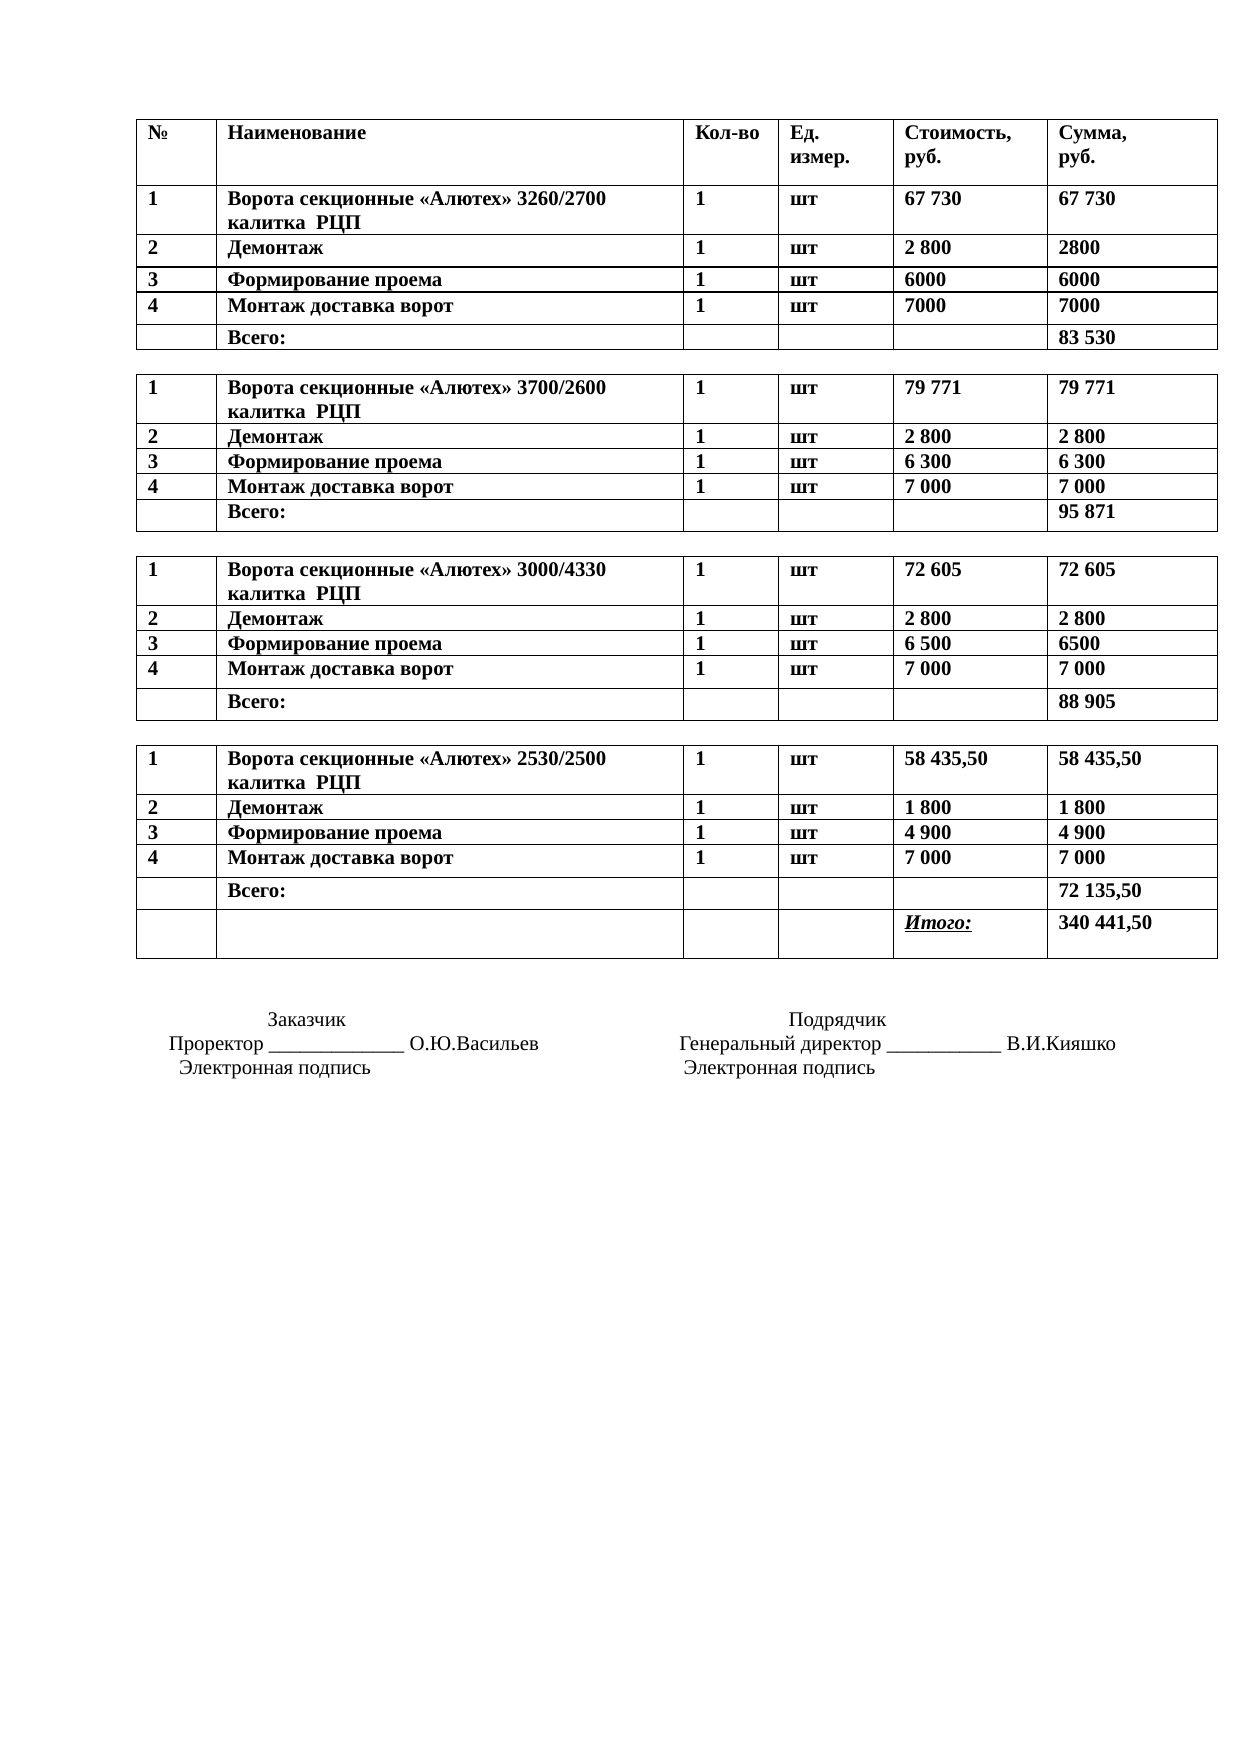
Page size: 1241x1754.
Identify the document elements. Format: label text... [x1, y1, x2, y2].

table_cell Монтаж доставка ворот [217, 474, 683, 498]
table_header Сумма, руб. [1048, 120, 1217, 185]
table_cell 2 800 [1048, 424, 1217, 448]
table_cell Монтаж доставка ворот [217, 845, 683, 877]
table_cell 1 [684, 268, 778, 291]
table_cell Демонтаж [217, 606, 683, 630]
table_cell 67 730 [1048, 186, 1217, 234]
table_header Ворота секционные «Алютех» 3700/2600 калитка РЦП [217, 375, 683, 423]
table_cell 2 800 [894, 235, 1047, 266]
table_cell 3 [137, 449, 216, 473]
table_header 79 771 [1048, 375, 1217, 423]
table_cell Монтаж доставка ворот [217, 293, 683, 324]
table_cell шт [779, 474, 893, 498]
table_cell Всего: [217, 500, 683, 531]
table_header 1 [137, 557, 216, 605]
table_cell [684, 500, 778, 531]
table_header 1 [684, 746, 778, 794]
table_cell 67 730 [894, 186, 1047, 234]
table_cell Формирование проема [217, 268, 683, 291]
table_cell 72 135,50 [1048, 878, 1217, 909]
table_cell [779, 878, 893, 909]
table_cell шт [779, 293, 893, 324]
table_cell [137, 878, 216, 909]
table_header Стоимость, руб. [894, 120, 1047, 185]
table_cell [684, 910, 778, 958]
text Проректор _____________ О.Ю.Васильев Генеральный директор ___________ В.И.Кияшко [148, 1031, 1181, 1055]
table_header 72 605 [894, 557, 1047, 605]
table_cell 4 [137, 474, 216, 498]
table_cell 7 000 [1048, 845, 1217, 877]
table_header шт [779, 746, 893, 794]
table_cell Формирование проема [217, 631, 683, 655]
table_cell Формирование проема [217, 820, 683, 844]
text Электронная подпись Электронная подпись [148, 1055, 1181, 1079]
table_cell 1 [684, 631, 778, 655]
table_cell 2 800 [1048, 606, 1217, 630]
table_cell 2800 [1048, 235, 1217, 266]
table_cell 4 [137, 293, 216, 324]
table_header 1 [684, 557, 778, 605]
table_cell 4 900 [1048, 820, 1217, 844]
table_cell 1 [684, 474, 778, 498]
table_cell 83 530 [1048, 325, 1217, 349]
table_cell Итого: [894, 910, 1047, 958]
table_cell [684, 325, 778, 349]
table_header Ворота секционные «Алютех» 2530/2500 калитка РЦП [217, 746, 683, 794]
table_cell 2 [137, 424, 216, 448]
table_cell 6 500 [894, 631, 1047, 655]
table_cell 7 000 [894, 845, 1047, 877]
table_cell Всего: [217, 689, 683, 720]
table_cell 1 [684, 424, 778, 448]
table_cell 1 [684, 186, 778, 234]
table_cell шт [779, 795, 893, 819]
table_cell [779, 325, 893, 349]
table_cell 7 000 [894, 474, 1047, 498]
table_cell 7 000 [1048, 656, 1217, 687]
table_cell 2 800 [894, 606, 1047, 630]
table_header Кол-во [684, 120, 778, 185]
table_cell шт [779, 845, 893, 877]
table_header шт [779, 557, 893, 605]
table_cell Всего: [217, 878, 683, 909]
table_cell Ворота секционные «Алютех» 3260/2700 калитка РЦП [217, 186, 683, 234]
table_header 72 605 [1048, 557, 1217, 605]
text Заказчик Подрядчик [148, 1007, 1181, 1031]
table_cell 2 [137, 235, 216, 266]
table_cell 1 [684, 235, 778, 266]
table_header шт [779, 375, 893, 423]
table_cell 6 300 [1048, 449, 1217, 473]
table_cell 7000 [894, 293, 1047, 324]
table_cell шт [779, 235, 893, 266]
table_cell 1 [684, 293, 778, 324]
table_cell 1 800 [894, 795, 1047, 819]
table_header Ед. измер. [779, 120, 893, 185]
table_cell 1 [684, 606, 778, 630]
table_cell Демонтаж [217, 795, 683, 819]
table_cell 6 300 [894, 449, 1047, 473]
table_cell 7 000 [894, 656, 1047, 687]
table_cell 3 [137, 268, 216, 291]
table_cell 7 000 [1048, 474, 1217, 498]
table_cell [894, 325, 1047, 349]
table_cell [779, 500, 893, 531]
table_cell 4 900 [894, 820, 1047, 844]
table_cell 1 800 [1048, 795, 1217, 819]
table_cell шт [779, 449, 893, 473]
table_cell [137, 325, 216, 349]
table_cell Монтаж доставка ворот [217, 656, 683, 687]
table_header 58 435,50 [894, 746, 1047, 794]
table_cell шт [779, 268, 893, 291]
table_cell 2 800 [894, 424, 1047, 448]
table_cell шт [779, 656, 893, 687]
table_header 58 435,50 [1048, 746, 1217, 794]
table_cell 1 [684, 449, 778, 473]
table_cell 2 [137, 606, 216, 630]
table_cell 4 [137, 656, 216, 687]
table_cell [137, 689, 216, 720]
table_cell 7000 [1048, 293, 1217, 324]
table_cell 1 [684, 820, 778, 844]
table_cell 1 [684, 795, 778, 819]
table_cell [137, 500, 216, 531]
table_cell [894, 500, 1047, 531]
table_header 1 [137, 746, 216, 794]
table_cell [894, 878, 1047, 909]
table_cell шт [779, 424, 893, 448]
table_cell [684, 689, 778, 720]
table_cell 88 905 [1048, 689, 1217, 720]
table_cell Формирование проема [217, 449, 683, 473]
table_cell [779, 910, 893, 958]
table_header 1 [684, 375, 778, 423]
table_cell 6000 [894, 268, 1047, 291]
table_cell 1 [684, 845, 778, 877]
table_cell Всего: [217, 325, 683, 349]
table_cell 3 [137, 820, 216, 844]
table_header 1 [137, 375, 216, 423]
table_cell 340 441,50 [1048, 910, 1217, 958]
table_cell 4 [137, 845, 216, 877]
table_cell Демонтаж [217, 424, 683, 448]
table_header 79 771 [894, 375, 1047, 423]
table_cell 3 [137, 631, 216, 655]
table_cell 2 [137, 795, 216, 819]
table_cell [779, 689, 893, 720]
table_cell 95 871 [1048, 500, 1217, 531]
table_header № [137, 120, 216, 185]
table_cell шт [779, 186, 893, 234]
table_cell [137, 910, 216, 958]
table_cell шт [779, 606, 893, 630]
table_cell шт [779, 820, 893, 844]
table_cell Демонтаж [217, 235, 683, 266]
table_cell [684, 878, 778, 909]
table_cell 6500 [1048, 631, 1217, 655]
table_cell [894, 689, 1047, 720]
table_header Наименование [217, 120, 683, 185]
table_cell шт [779, 631, 893, 655]
table_cell 1 [684, 656, 778, 687]
table_cell 6000 [1048, 268, 1217, 291]
table_cell 1 [137, 186, 216, 234]
table_header Ворота секционные «Алютех» 3000/4330 калитка РЦП [217, 557, 683, 605]
table_cell [217, 910, 683, 958]
